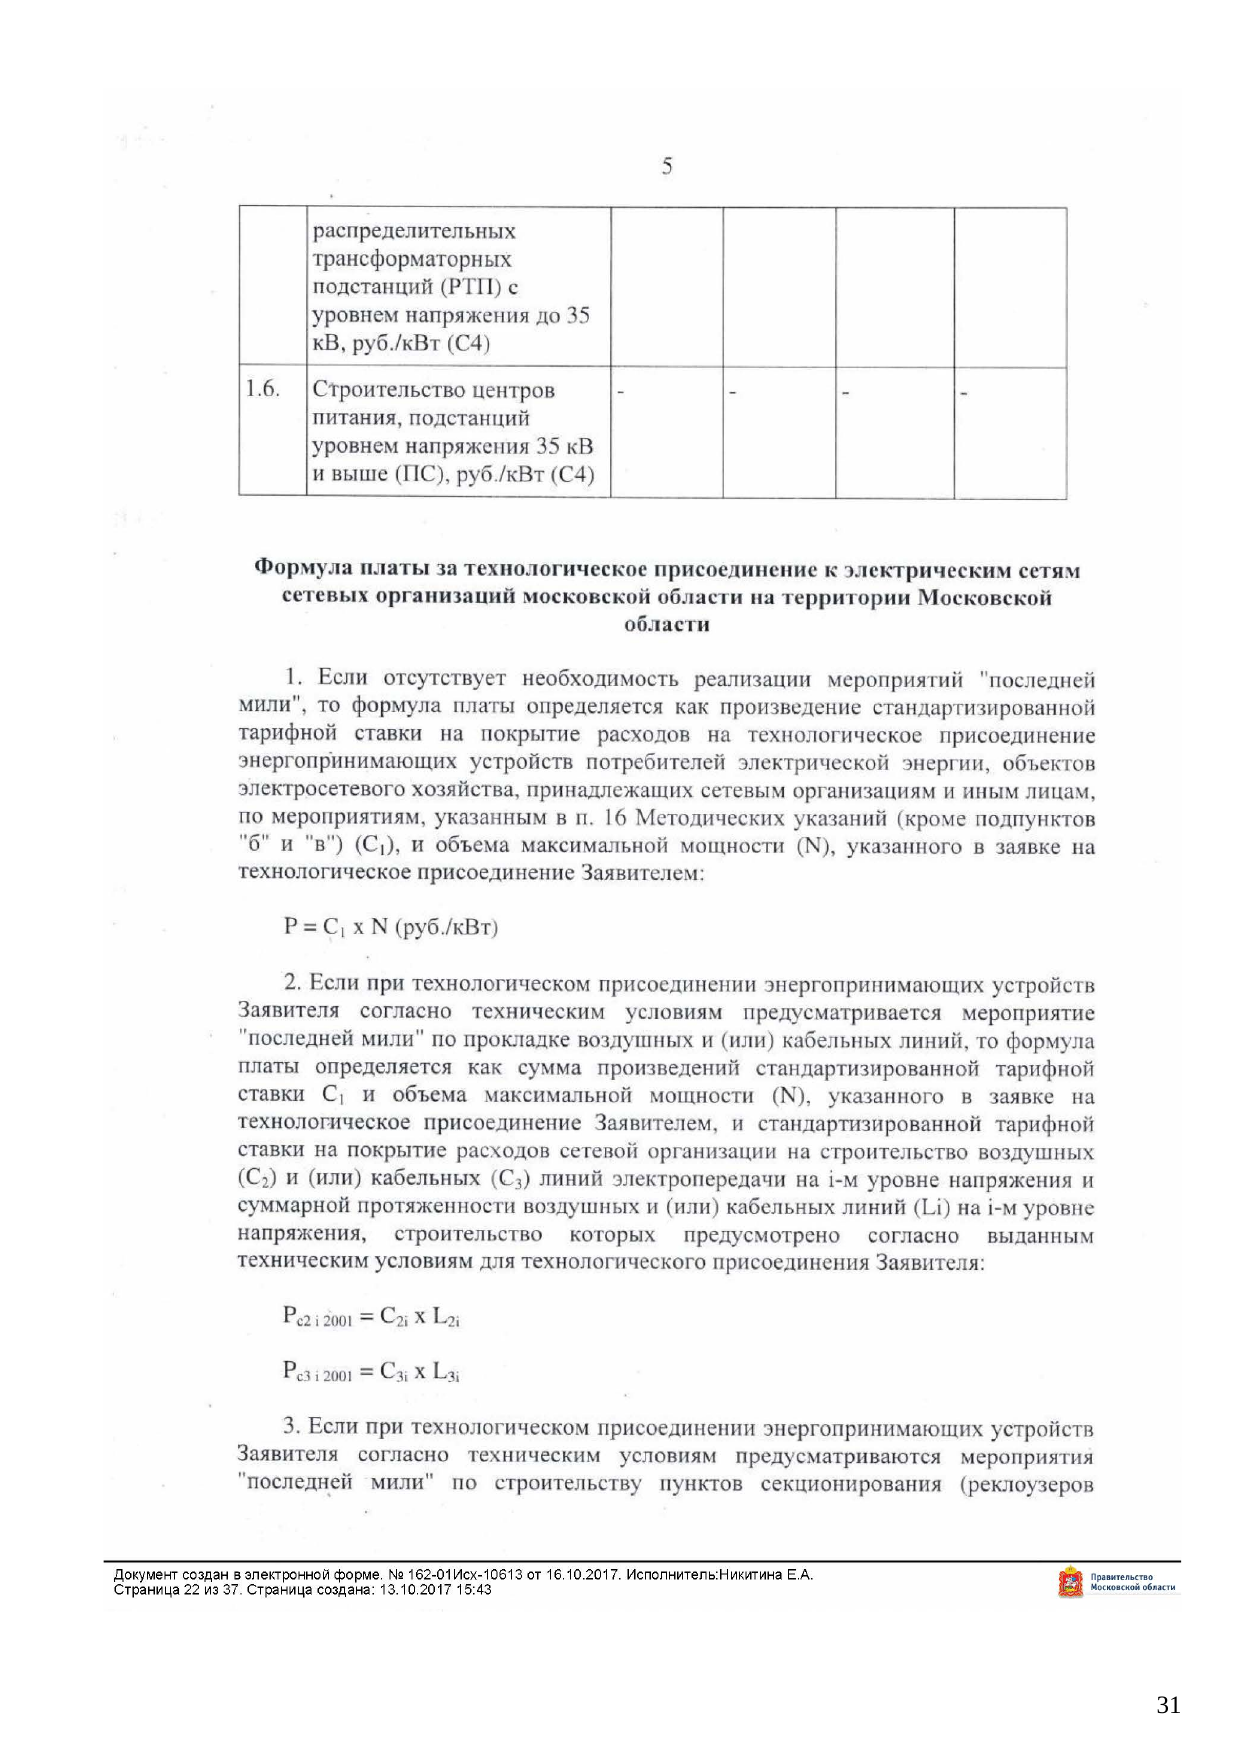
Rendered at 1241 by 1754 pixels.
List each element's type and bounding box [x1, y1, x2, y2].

picture [103, 88, 1182, 1612]
